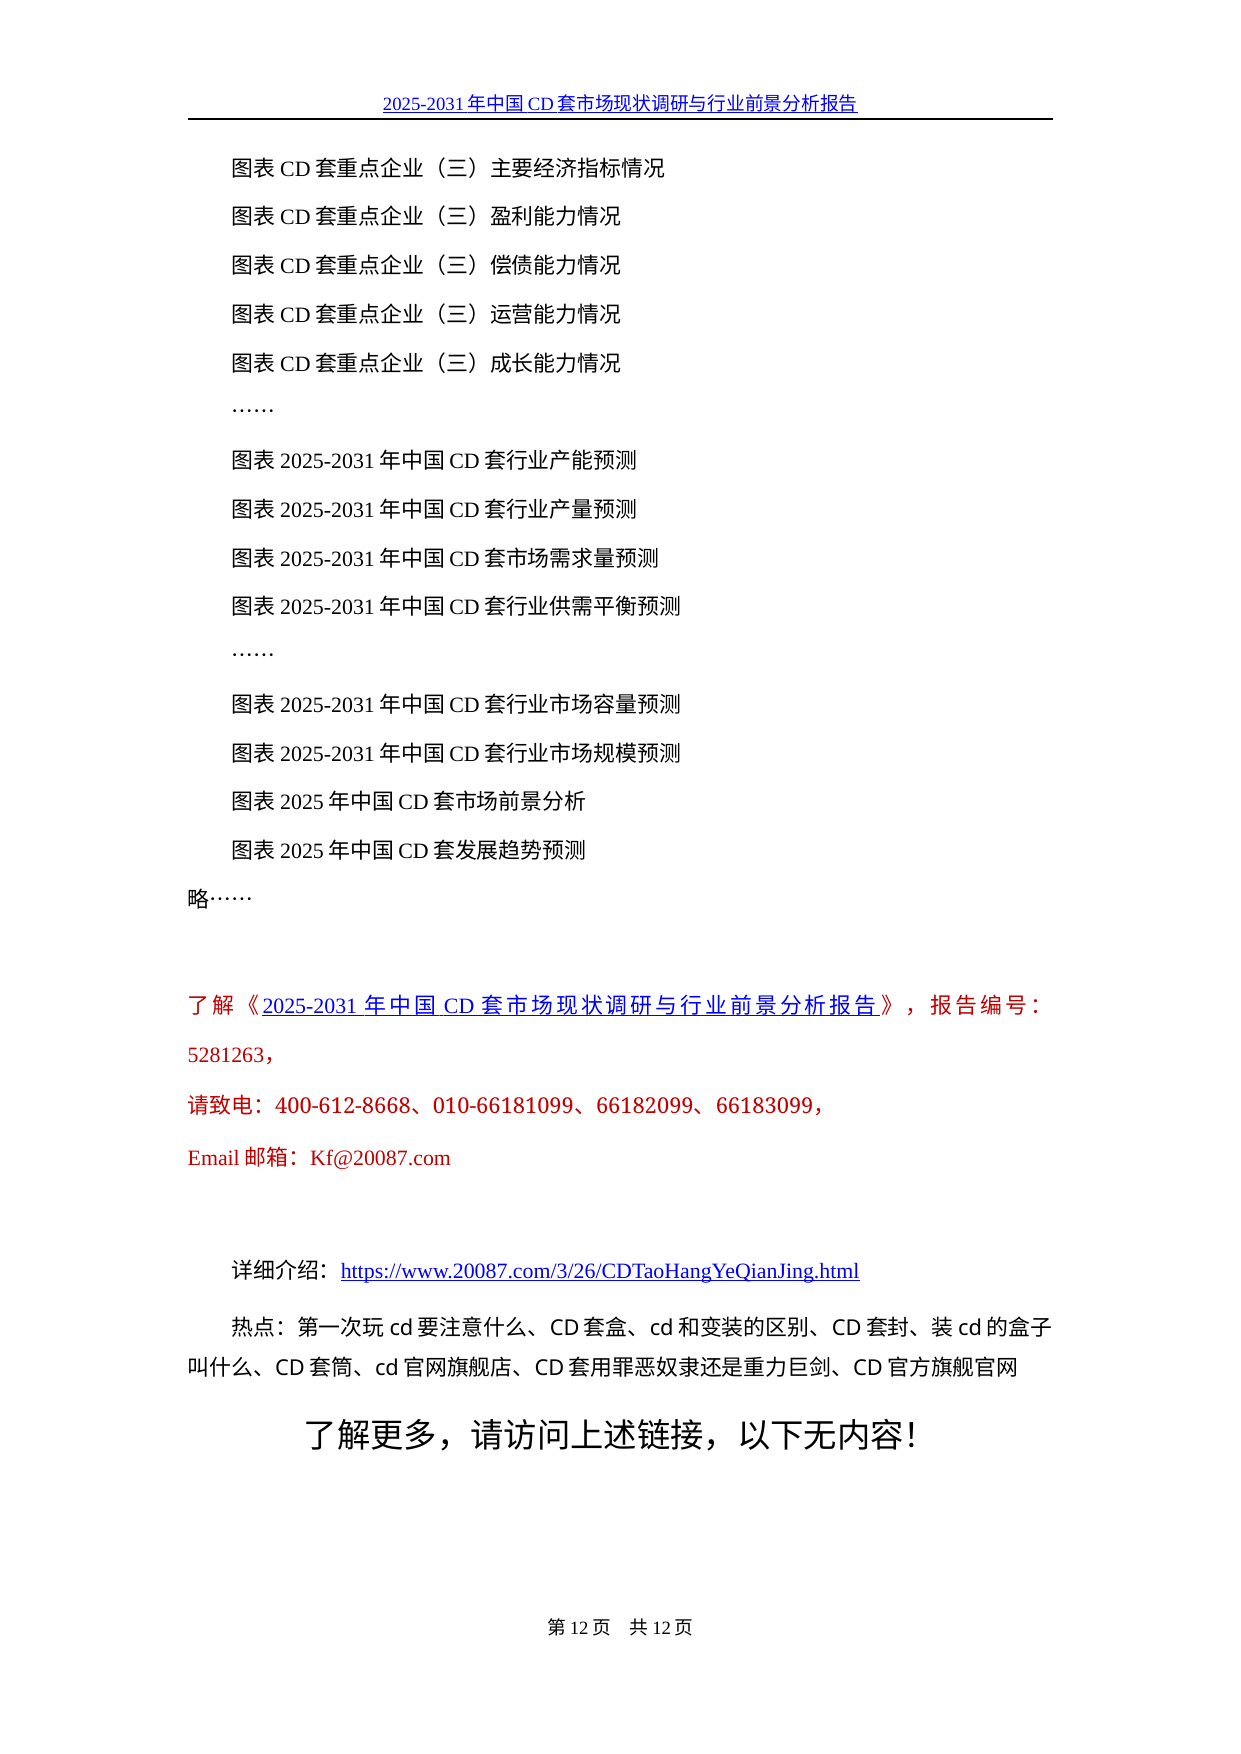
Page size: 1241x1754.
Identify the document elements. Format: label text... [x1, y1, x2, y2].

text 热点：第一次玩cd要注意什么、CD套盒、cd和变装的区别、CD套封、装cd的盒子叫什么、CD套筒、cd官网旗舰店、CD套用罪恶奴隶还是重力巨剑、CD官方旗舰官网 [187, 1309, 1053, 1382]
text 了解《2025-2031年中国CD套市场现状调研与行业前景分析报告》，报告编号：5281263， [187, 988, 1053, 1069]
title 了解更多，请访问上述链接，以下无内容！ [187, 1400, 1053, 1465]
text 请致电：400-612-8668、010-66181099、66182099、66183099， [187, 1088, 1053, 1121]
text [187, 150, 1053, 914]
text Email邮箱：Kf@20087.com [187, 1140, 1053, 1172]
text 详细介绍：https://www.20087.com/3/26/CDTaoHangYeQianJing.html [187, 1253, 1053, 1285]
